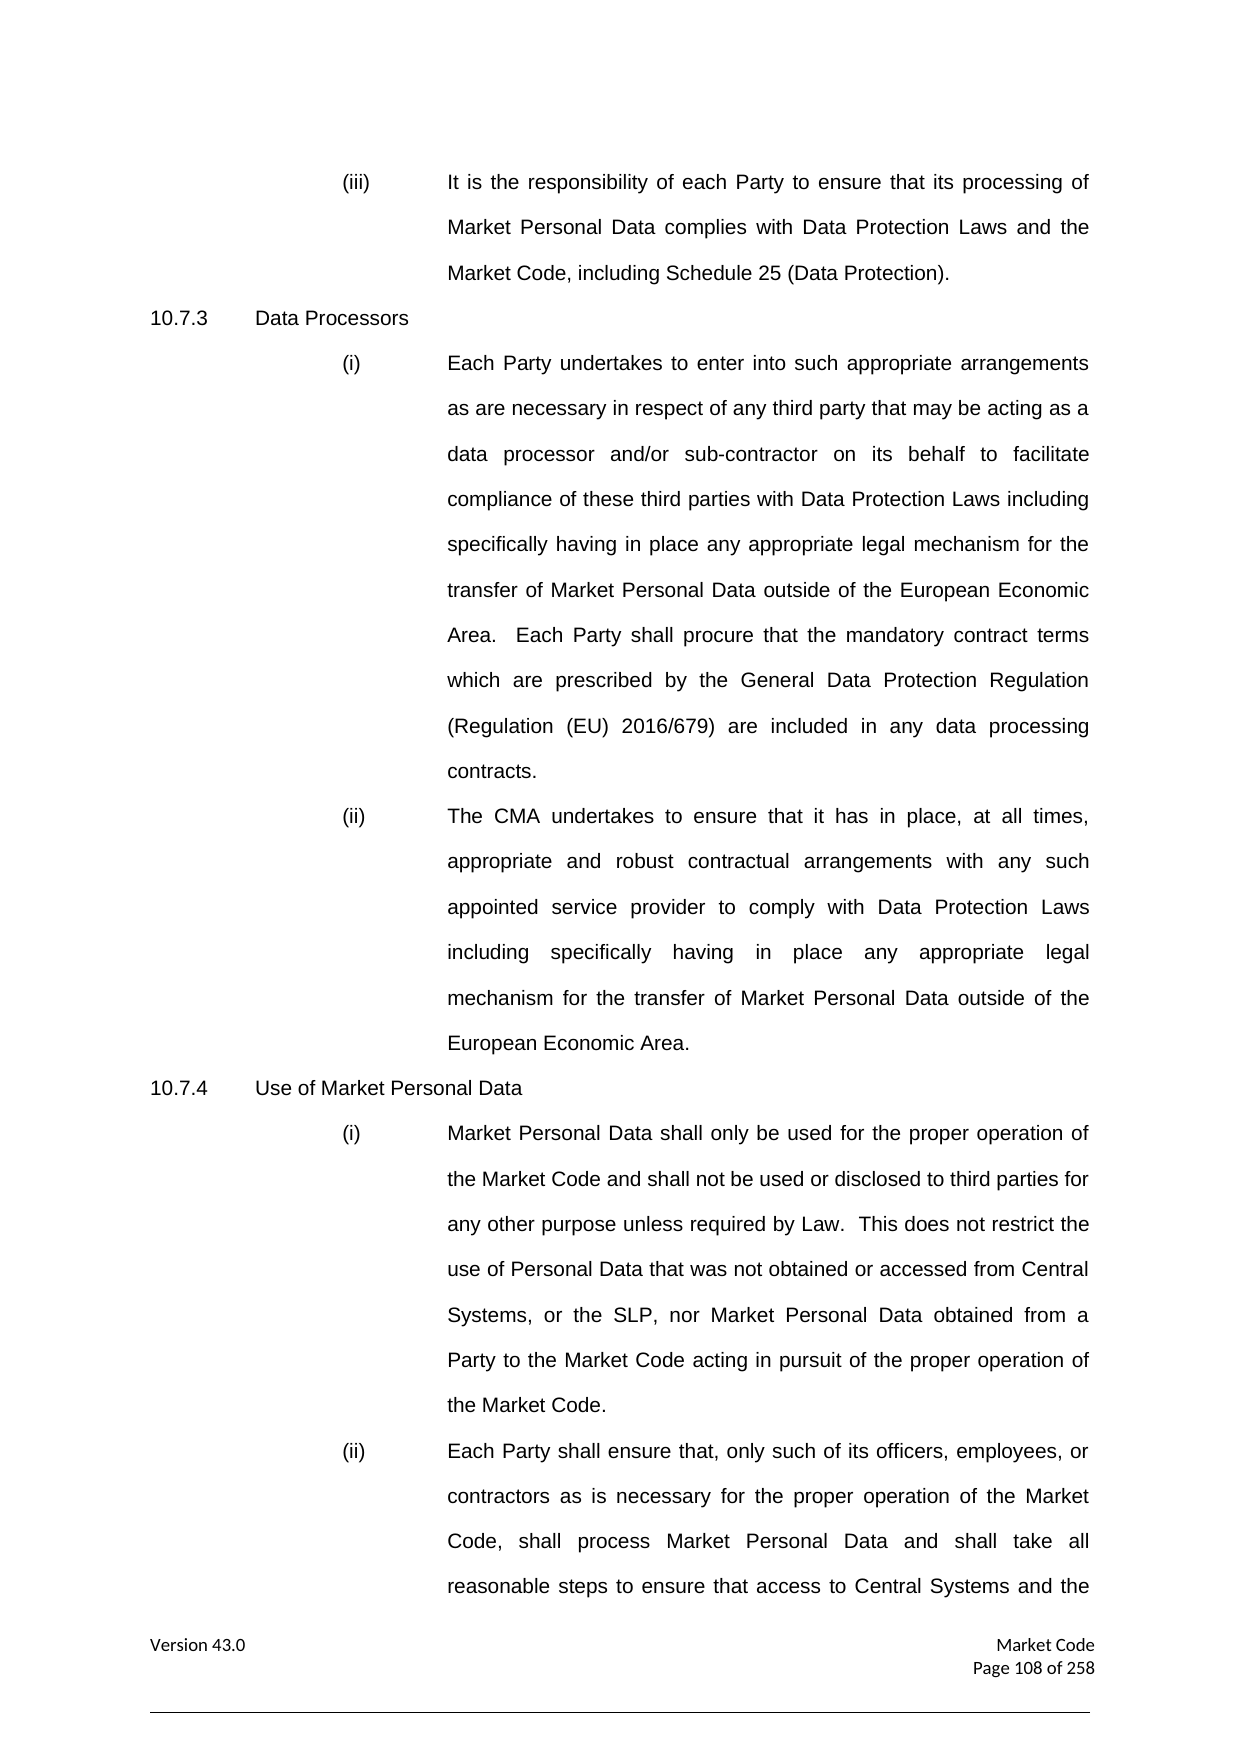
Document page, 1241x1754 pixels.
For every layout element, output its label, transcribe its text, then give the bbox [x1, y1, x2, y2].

text Use of Market Personal Data [150, 1059, 1090, 1104]
text It is the responsibility of each Party to ensure that its processing of Market Personal Data complies with Data Protection Laws and the Market Code, including Schedule 25 (Data Protection). [342, 153, 1090, 289]
text Each Party undertakes to enter into such appropriate arrangements as are necessary in respect of any third party that may be acting as a data processor and/or sub-contractor on its behalf to facilitate compliance of these third parties with Data Protection Laws including specifically having in place any appropriate legal mechanism for the transfer of Market Personal Data outside of the European Economic Area. Each Party shall procure that the mandatory contract terms which are prescribed by the General Data Protection Regulation (Regulation (EU) 2016/679) are included in any data processing contracts. [342, 334, 1090, 787]
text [342, 1422, 1090, 1603]
text Data Processors [150, 289, 1090, 334]
text The CMA undertakes to ensure that it has in place, at all times, appropriate and robust contractual arrangements with any such appointed service provider to comply with Data Protection Laws including specifically having in place any appropriate legal mechanism for the transfer of Market Personal Data outside of the European Economic Area. [342, 787, 1090, 1059]
text Market Personal Data shall only be used for the proper operation of the Market Code and shall not be used or disclosed to third parties for any other purpose unless required by Law. This does not restrict the use of Personal Data that was not obtained or accessed from Central Systems, or the SLP, nor Market Personal Data obtained from a Party to the Market Code acting in pursuit of the proper operation of the Market Code. [342, 1104, 1090, 1422]
